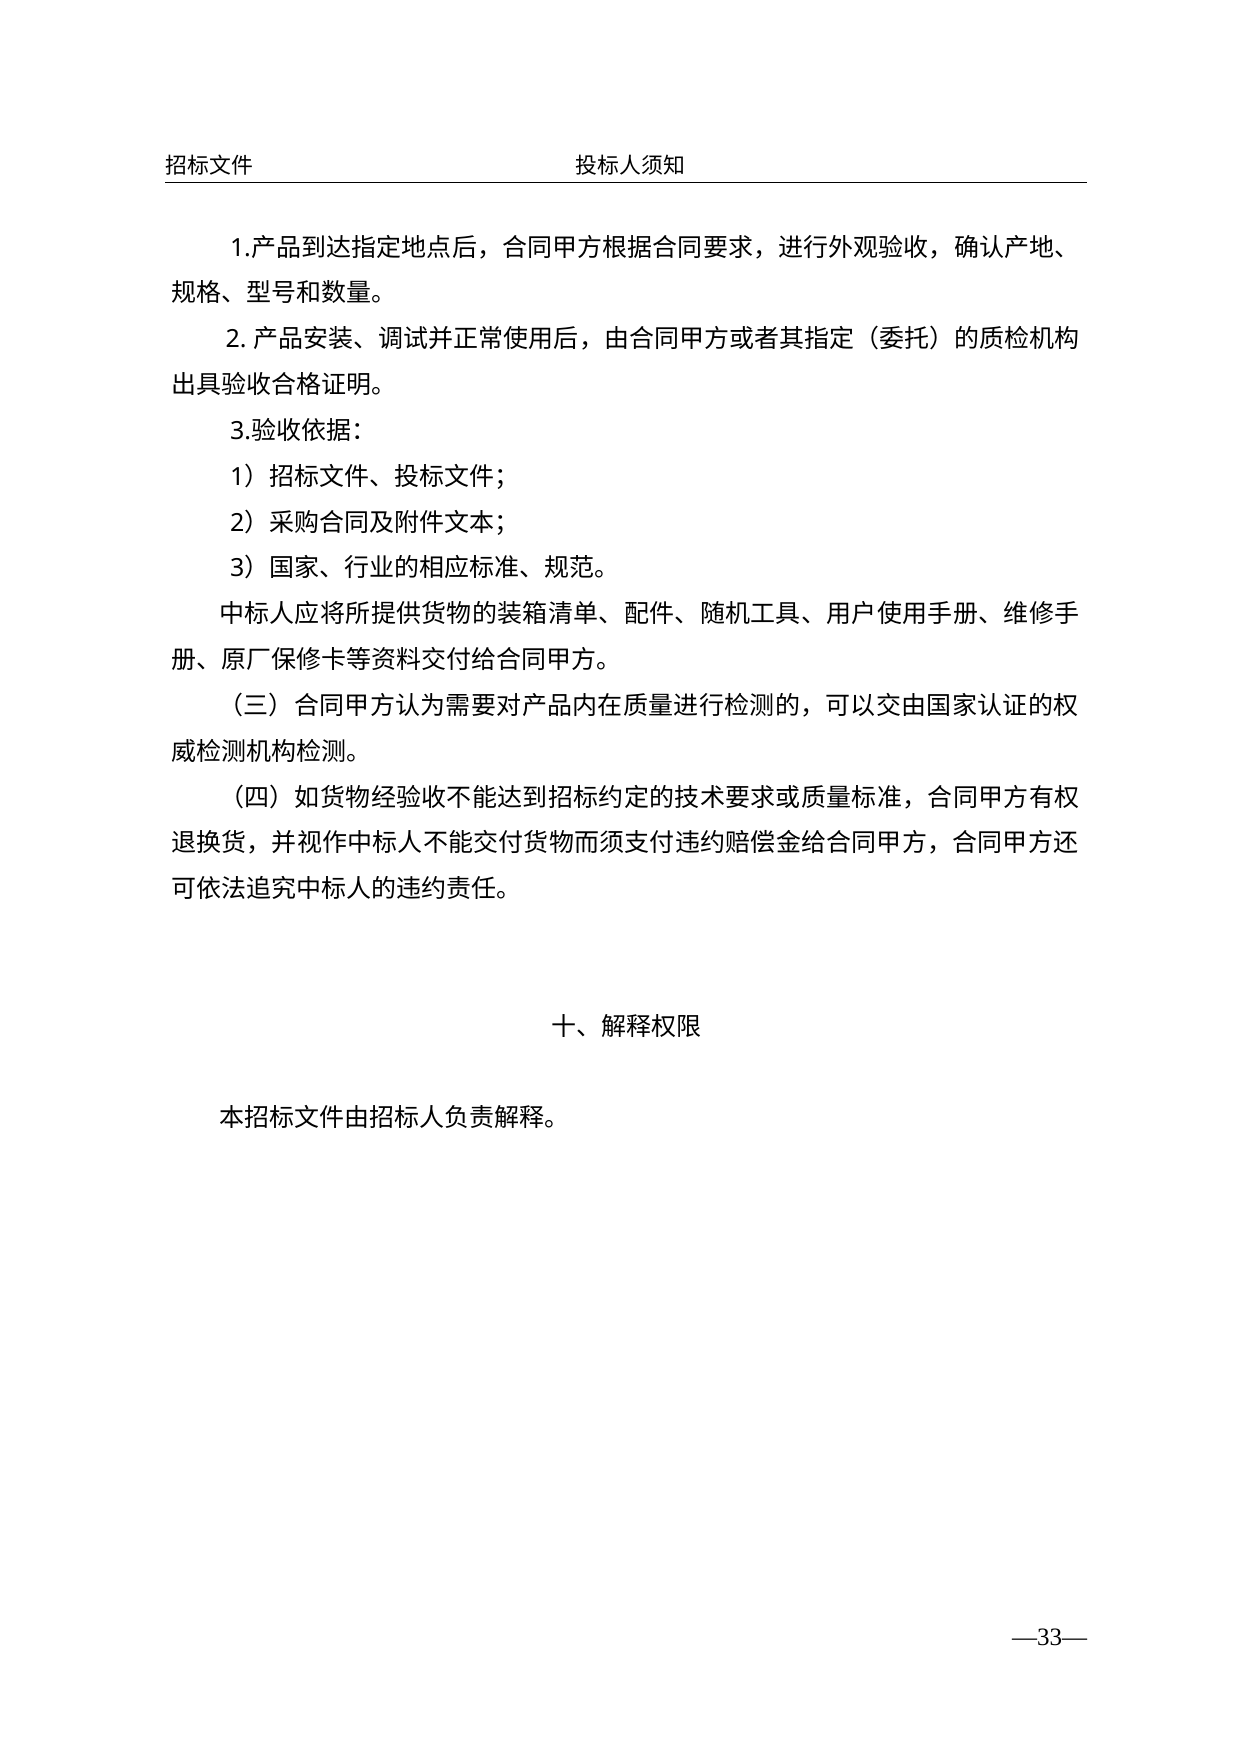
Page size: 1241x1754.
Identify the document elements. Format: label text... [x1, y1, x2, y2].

text 2. 产品安装、调试并正常使用后，由合同甲方或者其指定（委托）的质检机构出具验收合格证明。 [171, 311, 1081, 403]
text 2）采购合同及附件文本； [171, 494, 1081, 540]
text 1）招标文件、投标文件； [171, 448, 1081, 494]
text （三）合同甲方认为需要对产品内在质量进行检测的，可以交由国家认证的权威检测机构检测。 [171, 678, 1081, 769]
text （四）如货物经验收不能达到招标约定的技术要求或质量标准，合同甲方有权退换货，并视作中标人不能交付货物而须支付违约赔偿金给合同甲方，合同甲方还可依法追究中标人的违约责任。 [171, 769, 1081, 907]
text 中标人应将所提供货物的装箱清单、配件、随机工具、用户使用手册、维修手册、原厂保修卡等资料交付给合同甲方。 [171, 586, 1081, 678]
text 3.验收依据： [171, 403, 1081, 448]
text 本招标文件由招标人负责解释。 [171, 1090, 1081, 1136]
text 1.产品到达指定地点后，合同甲方根据合同要求，进行外观验收，确认产地、规格、型号和数量。 [171, 219, 1081, 311]
text 3）国家、行业的相应标准、规范。 [171, 540, 1081, 586]
text 十、解释权限 [171, 998, 1081, 1044]
